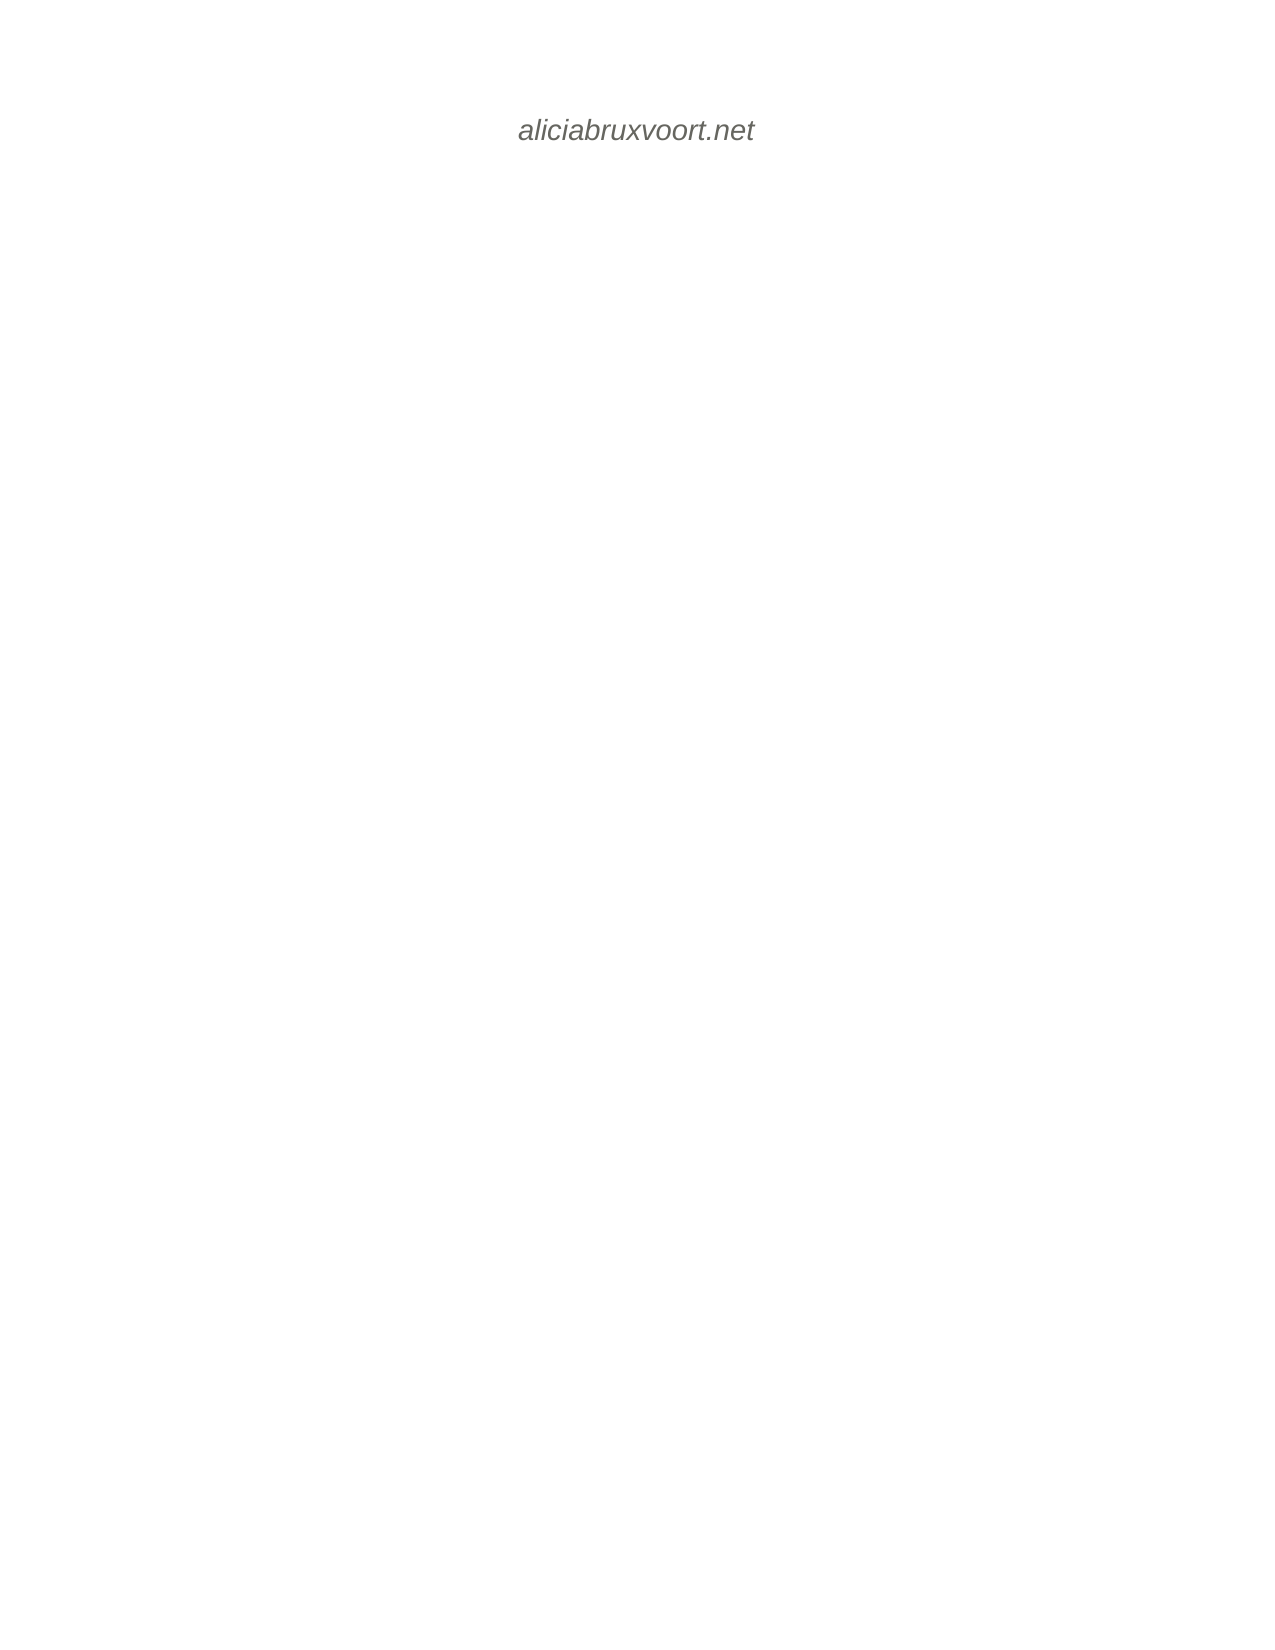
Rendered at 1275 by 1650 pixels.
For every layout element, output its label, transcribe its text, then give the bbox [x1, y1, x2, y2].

text aliciabruxvoort.net [112, 112, 1162, 146]
